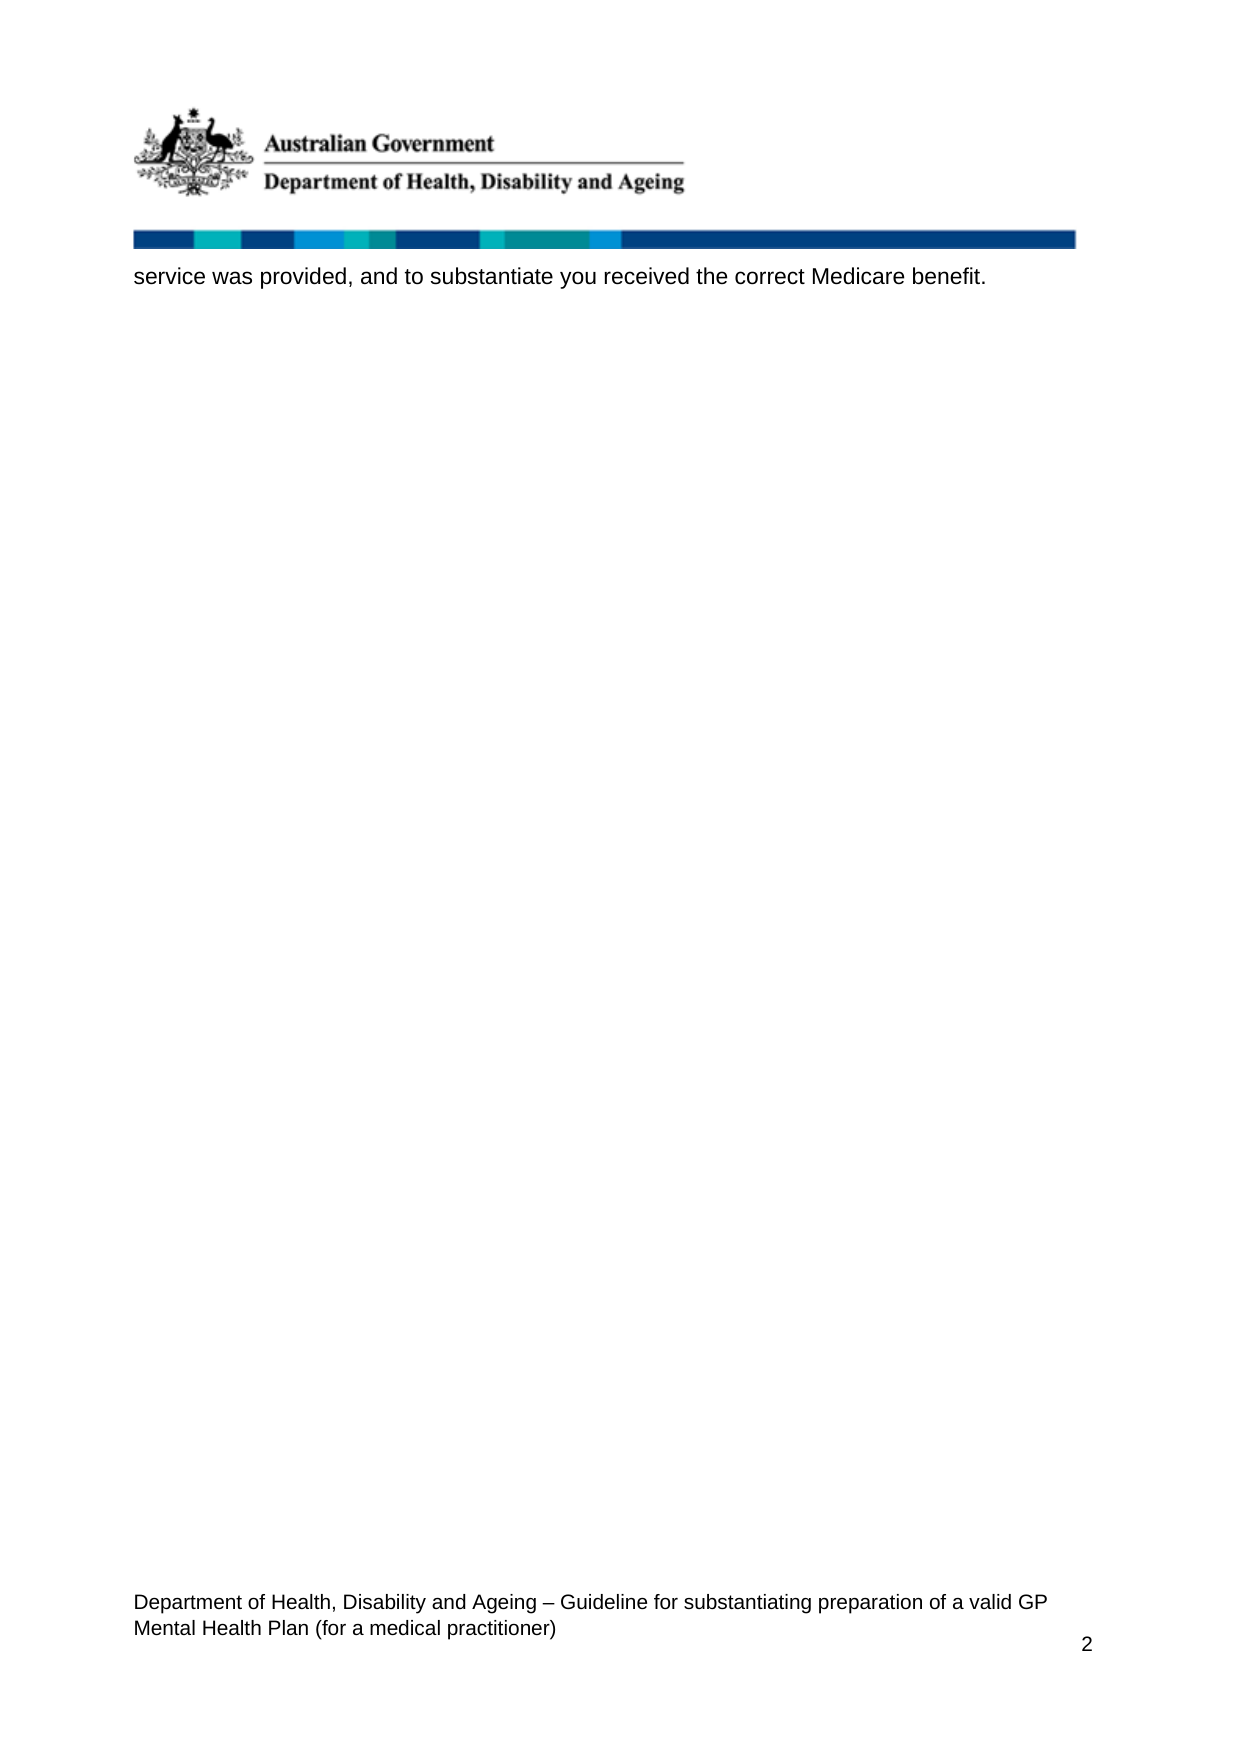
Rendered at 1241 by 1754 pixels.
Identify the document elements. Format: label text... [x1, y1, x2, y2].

picture [133, 94, 1078, 249]
